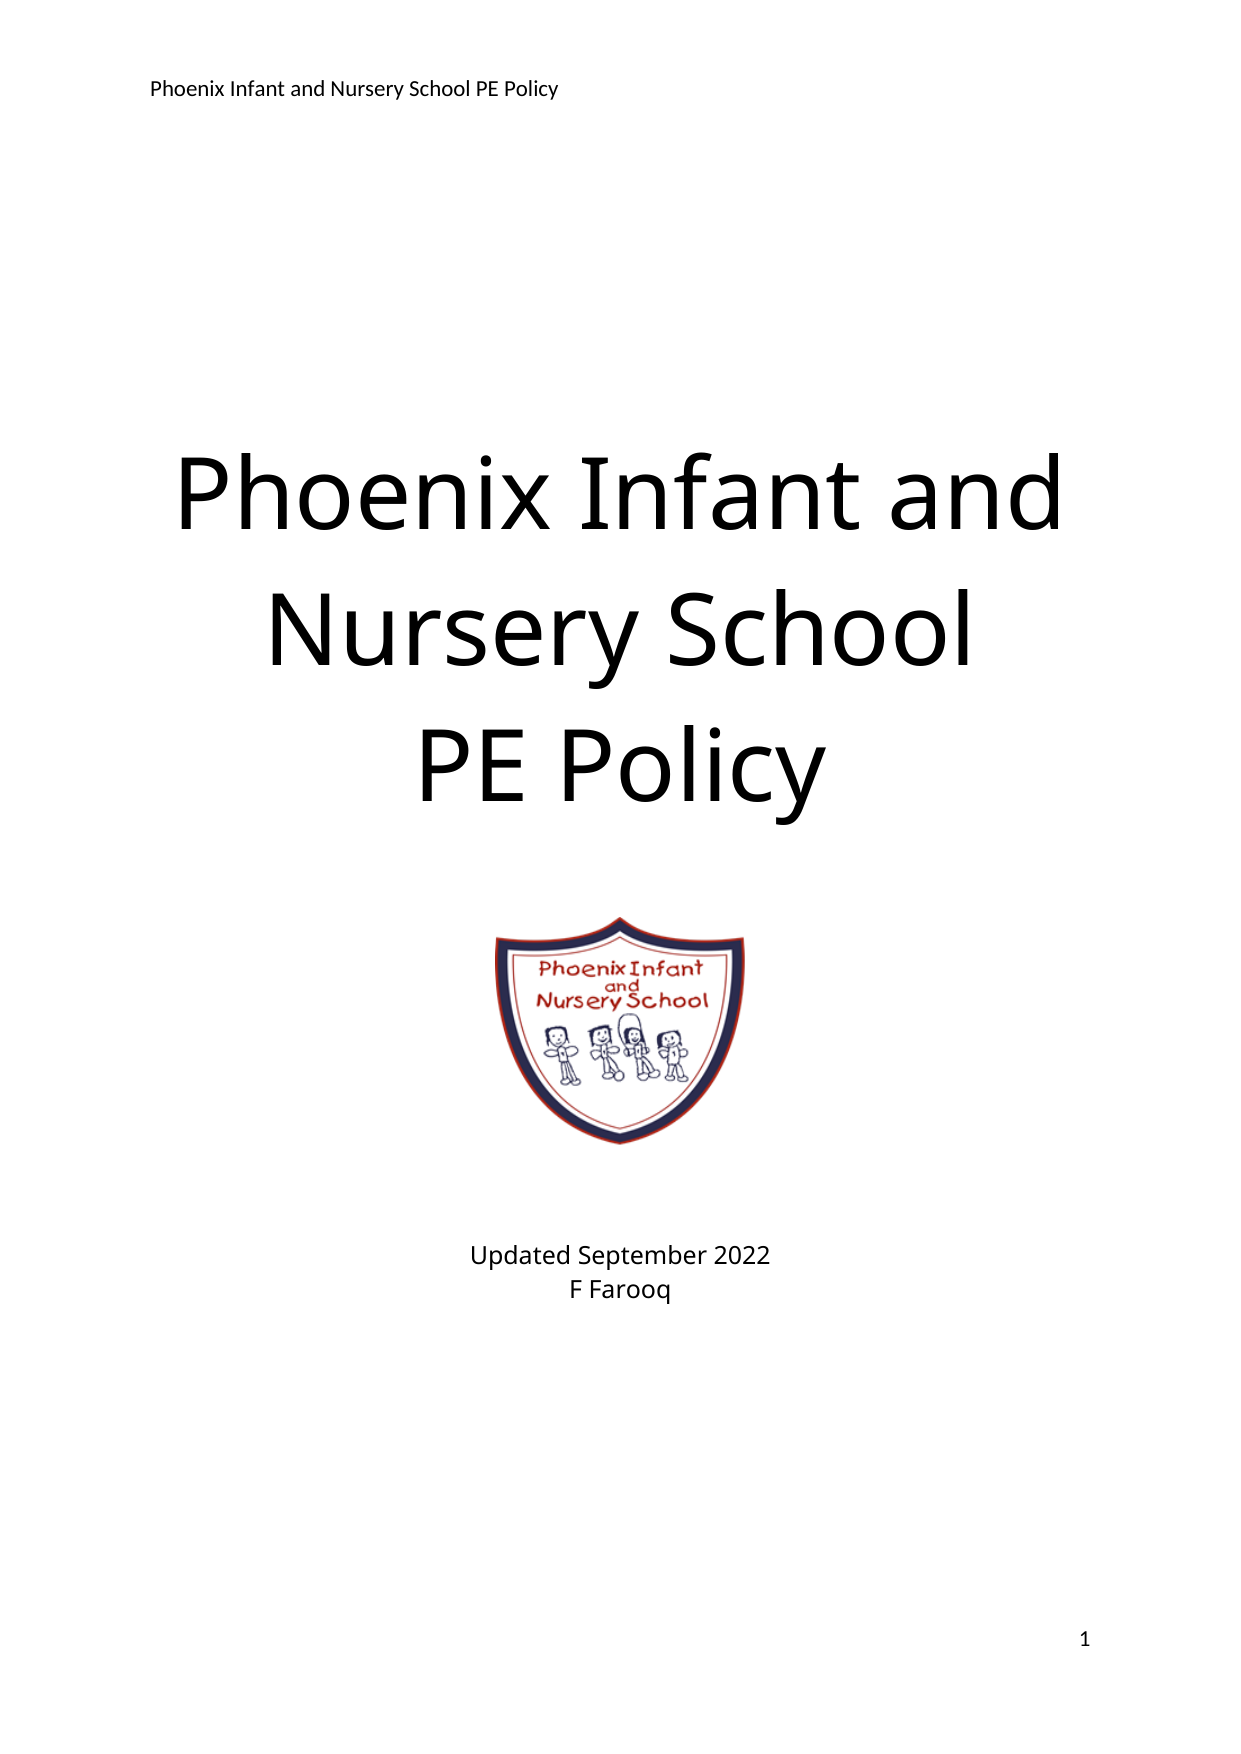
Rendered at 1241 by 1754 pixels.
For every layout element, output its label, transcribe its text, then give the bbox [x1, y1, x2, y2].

text PE Policy [150, 695, 1090, 831]
text Updated September 2022 [150, 1237, 1090, 1271]
text F Farooq [150, 1271, 1090, 1305]
picture [495, 917, 745, 1146]
text Phoenix Infant and Nursery School [150, 422, 1090, 695]
